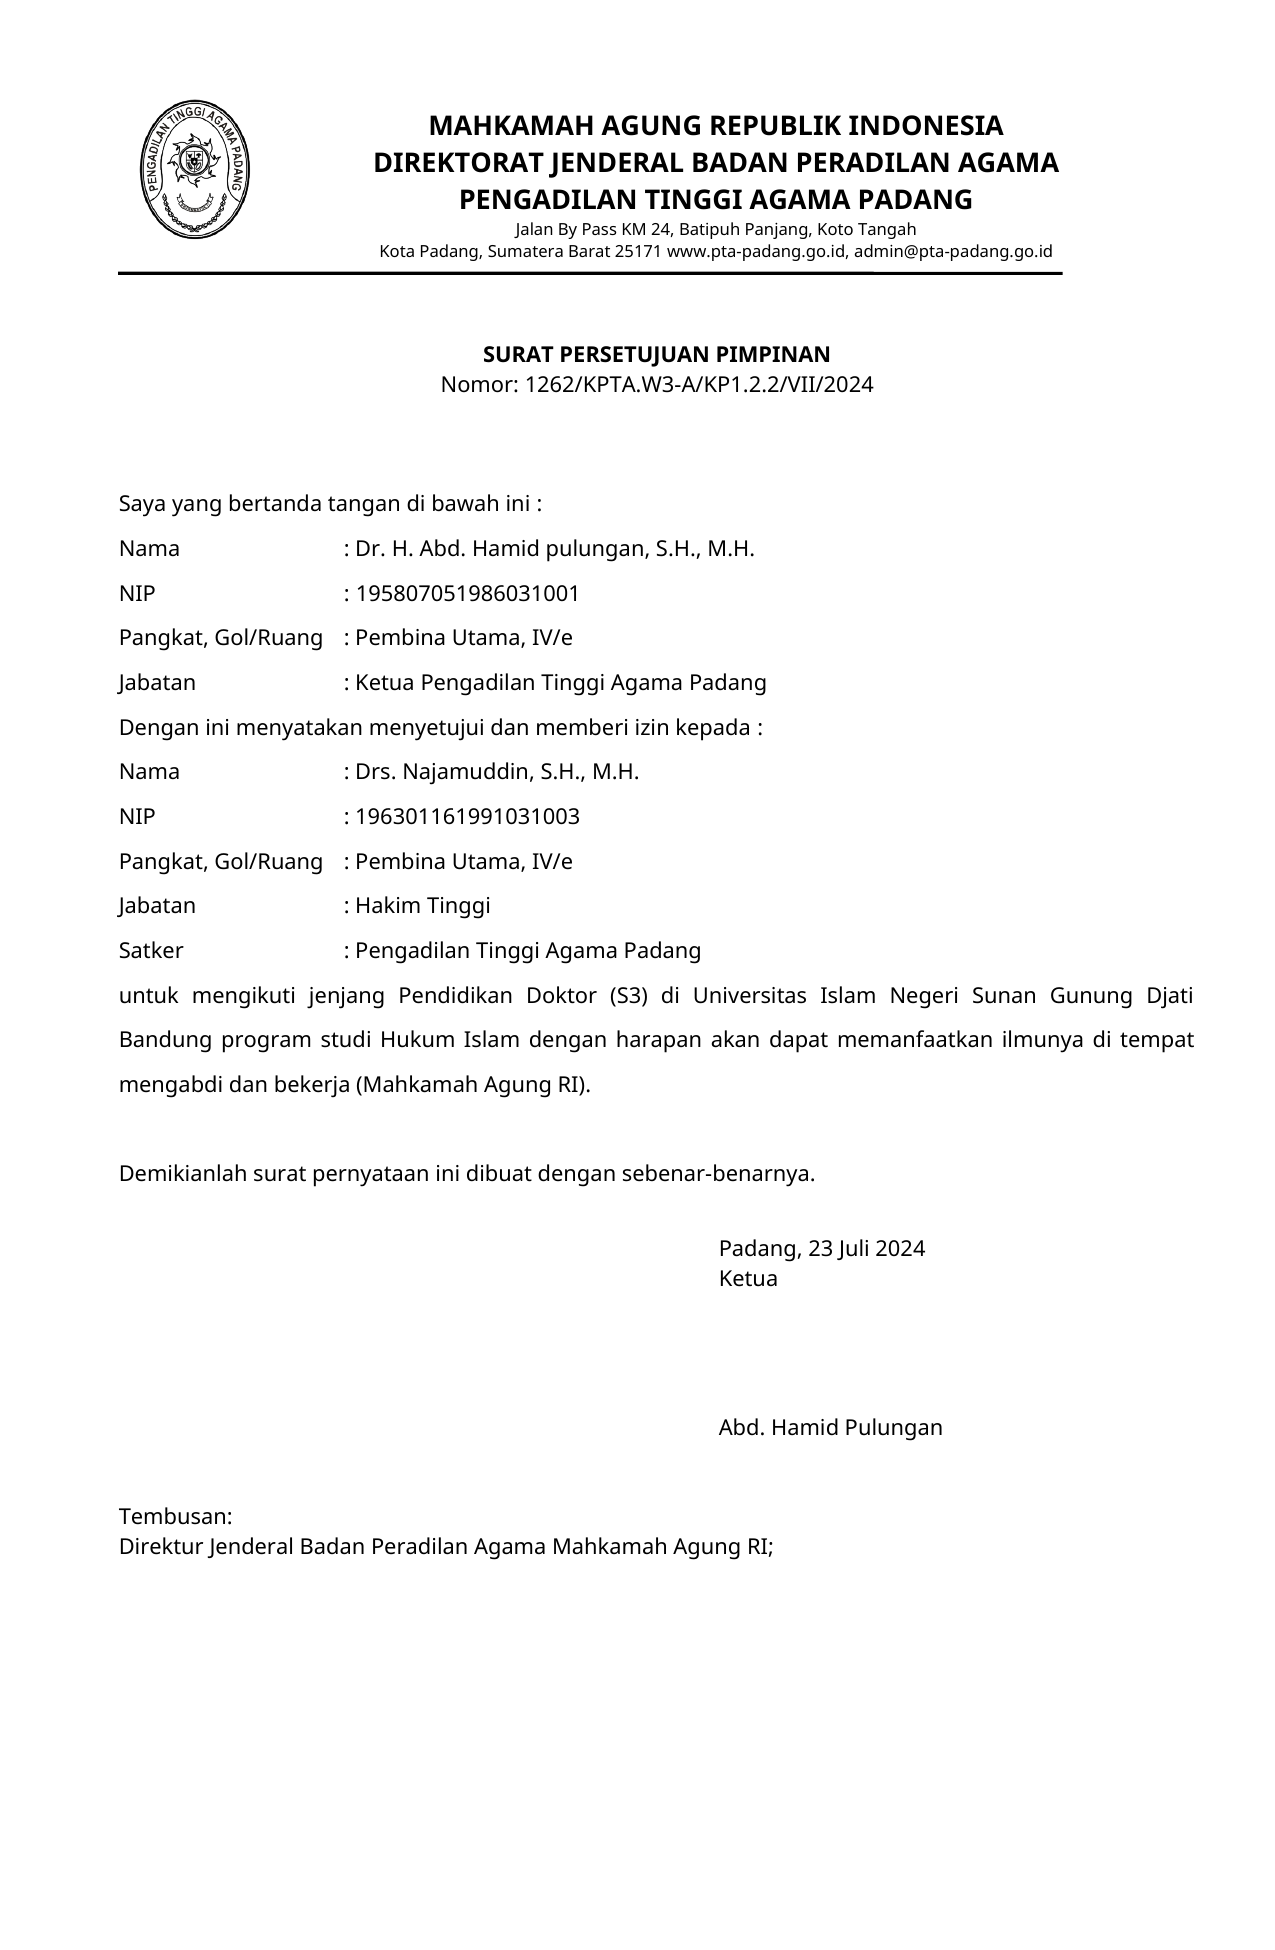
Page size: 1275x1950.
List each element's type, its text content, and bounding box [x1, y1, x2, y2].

text NIP : 196301161991031003 [118, 801, 1196, 831]
text Nomor: 1262/KPTA.W3-A/KP1.2.2/VII/2024 [118, 369, 1196, 399]
text Pangkat, Gol/Ruang : Pembina Utama, IV/e [118, 846, 1196, 875]
text Pangkat, Gol/Ruang : Pembina Utama, IV/e [118, 622, 1196, 652]
text untuk mengikuti jenjang Pendidikan Doktor (S3) di Universitas Islam Negeri Sunan Gunung Djati Bandung program studi Hukum Islam dengan harapan akan dapat memanfaatkan ilmunya di tempat mengabdi dan bekerja (Mahkamah Agung RI). [118, 980, 1196, 1099]
picture [139, 99, 251, 240]
text Demikianlah surat pernyataan ini dibuat dengan sebenar-benarnya. [118, 1158, 1196, 1188]
text Jabatan : Ketua Pengadilan Tinggi Agama Padang [118, 667, 1196, 697]
text Saya yang bertanda tangan di bawah ini : [118, 488, 1196, 518]
text Satker : Pengadilan Tinggi Agama Padang [118, 935, 1196, 965]
text Direktur Jenderal Badan Peradilan Agama Mahkamah Agung RI; [118, 1531, 1196, 1561]
text Ketua [680, 1263, 1196, 1292]
text SURAT PERSETUJUAN PIMPINAN [118, 339, 1196, 369]
text Padang, 23 Juli 2024 [118, 1233, 1196, 1263]
text Jabatan : Hakim Tinggi [118, 890, 1196, 920]
text Abd. Hamid Pulungan [680, 1412, 1196, 1441]
text Nama : Drs. Najamuddin, S.H., M.H. [118, 756, 1196, 786]
text NIP : 195807051986031001 [118, 577, 1196, 607]
text Tembusan: [118, 1501, 1196, 1531]
text Nama : Dr. H. Abd. Hamid pulungan, S.H., M.H. [118, 533, 1196, 563]
text Dengan ini menyatakan menyetujui dan memberi izin kepada : [118, 712, 1196, 741]
